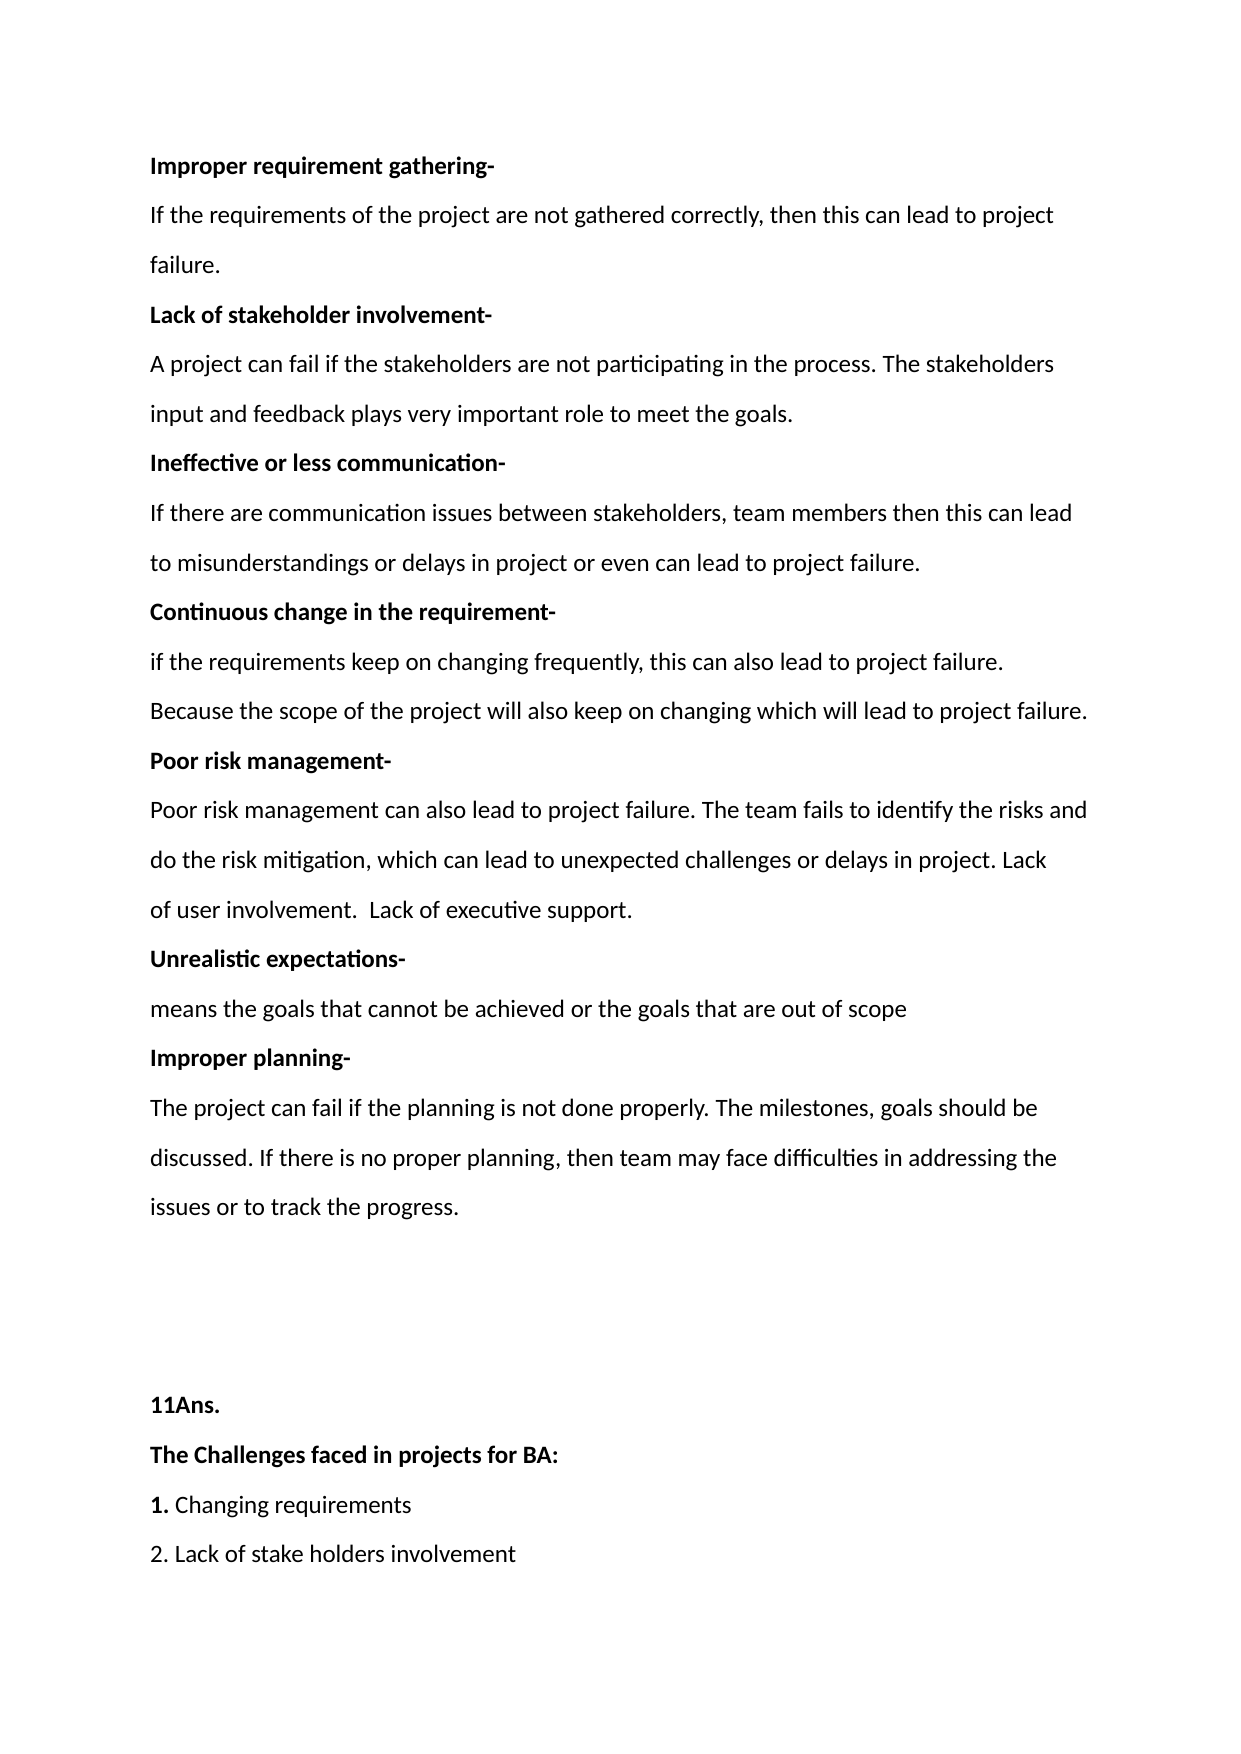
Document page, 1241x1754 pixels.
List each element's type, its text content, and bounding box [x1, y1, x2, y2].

text if the requirements keep on changing frequently, this can also lead to project failure. [150, 646, 1090, 676]
text issues or to track the progress. [150, 1191, 1090, 1222]
text to misunderstandings or delays in project or even can lead to project failure. [150, 547, 1090, 577]
text Lack of stakeholder involvement- [150, 299, 1090, 329]
text If there are communication issues between stakeholders, team members then this can lead [150, 497, 1090, 528]
text input and feedback plays very important role to meet the goals. [150, 398, 1090, 428]
text Unrealistic expectations- [150, 943, 1090, 974]
text Poor risk management- [150, 745, 1090, 776]
text 1. Changing requirements [150, 1489, 1090, 1519]
text do the risk mitigation, which can lead to unexpected challenges or delays in project. Lack [150, 844, 1090, 875]
text failure. [150, 249, 1090, 280]
text Improper requirement gathering- [150, 150, 1090, 181]
text discussed. If there is no proper planning, then team may face difficulties in addressing the [150, 1142, 1090, 1172]
text Poor risk management can also lead to project failure. The team fails to identify the risks and [150, 794, 1090, 825]
text of user involvement. Lack of executive support. [150, 894, 1090, 924]
text A project can fail if the stakeholders are not participating in the process. The stakeholders [150, 348, 1090, 379]
text Improper planning- [150, 1042, 1090, 1073]
text Ineffective or less communication- [150, 447, 1090, 478]
text The Challenges faced in projects for BA: [150, 1439, 1090, 1470]
text If the requirements of the project are not gathered correctly, then this can lead to project [150, 199, 1090, 230]
text Because the scope of the project will also keep on changing which will lead to project failure. [150, 695, 1090, 726]
text 11Ans. [150, 1389, 1090, 1420]
text The project can fail if the planning is not done properly. The milestones, goals should be [150, 1092, 1090, 1123]
text Continuous change in the requirement- [150, 596, 1090, 627]
text means the goals that cannot be achieved or the goals that are out of scope [150, 993, 1090, 1023]
text 2. Lack of stake holders involvement [150, 1538, 1090, 1569]
